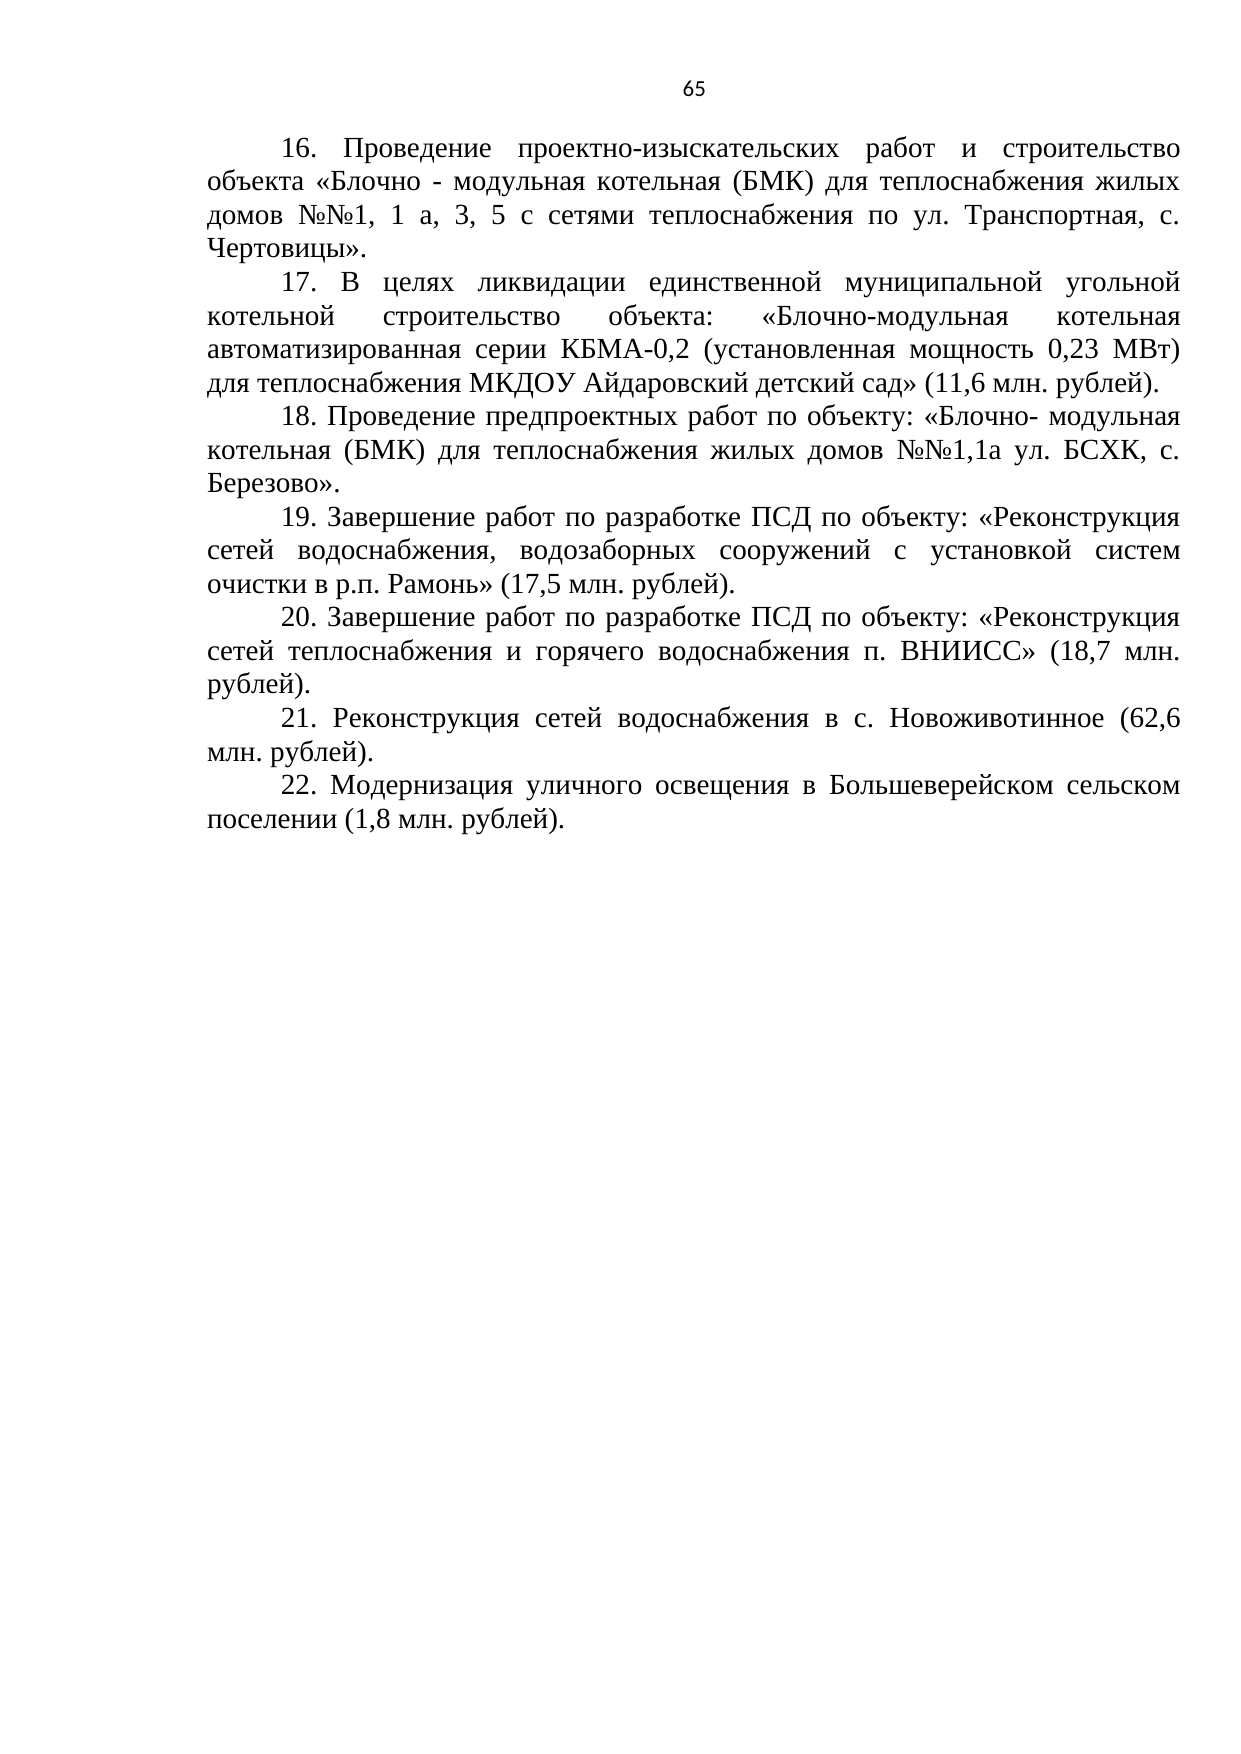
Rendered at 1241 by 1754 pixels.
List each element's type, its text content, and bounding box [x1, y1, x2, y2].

text 16. Проведение проектно-изыскательских работ и строительство объекта «Блочно - модульная котельная (БМК) для теплоснабжения жилых домов №№1, 1 а, 3, 5 с сетями теплоснабжения по ул. Транспортная, с. Чертовицы». [207, 130, 1181, 264]
text 17. В целях ликвидации единственной муниципальной угольной котельной строительство объекта: «Блочно-модульная котельная автоматизированная серии КБМА-0,2 (установленная мощность 0,23 МВт) для теплоснабжения МКДОУ Айдаровский детский сад» (11,6 млн. рублей). [207, 264, 1181, 398]
text 18. Проведение предпроектных работ по объекту: «Блочно- модульная котельная (БМК) для теплоснабжения жилых домов №№1,1а ул. БСХК, с. Березово». [207, 398, 1181, 499]
text 20. Завершение работ по разработке ПСД по объекту: «Реконструкция сетей теплоснабжения и горячего водоснабжения п. ВНИИСС» (18,7 млн. рублей). [207, 599, 1181, 700]
text 19. Завершение работ по разработке ПСД по объекту: «Реконструкция сетей водоснабжения, водозаборных сооружений с установкой систем очистки в р.п. Рамонь» (17,5 млн. рублей). [207, 499, 1181, 599]
text 21. Реконструкция сетей водоснабжения в с. Новоживотинное (62,6 млн. рублей). [207, 700, 1181, 767]
text 22. Модернизация уличного освещения в Большеверейском сельском поселении (1,8 млн. рублей). [207, 767, 1181, 834]
